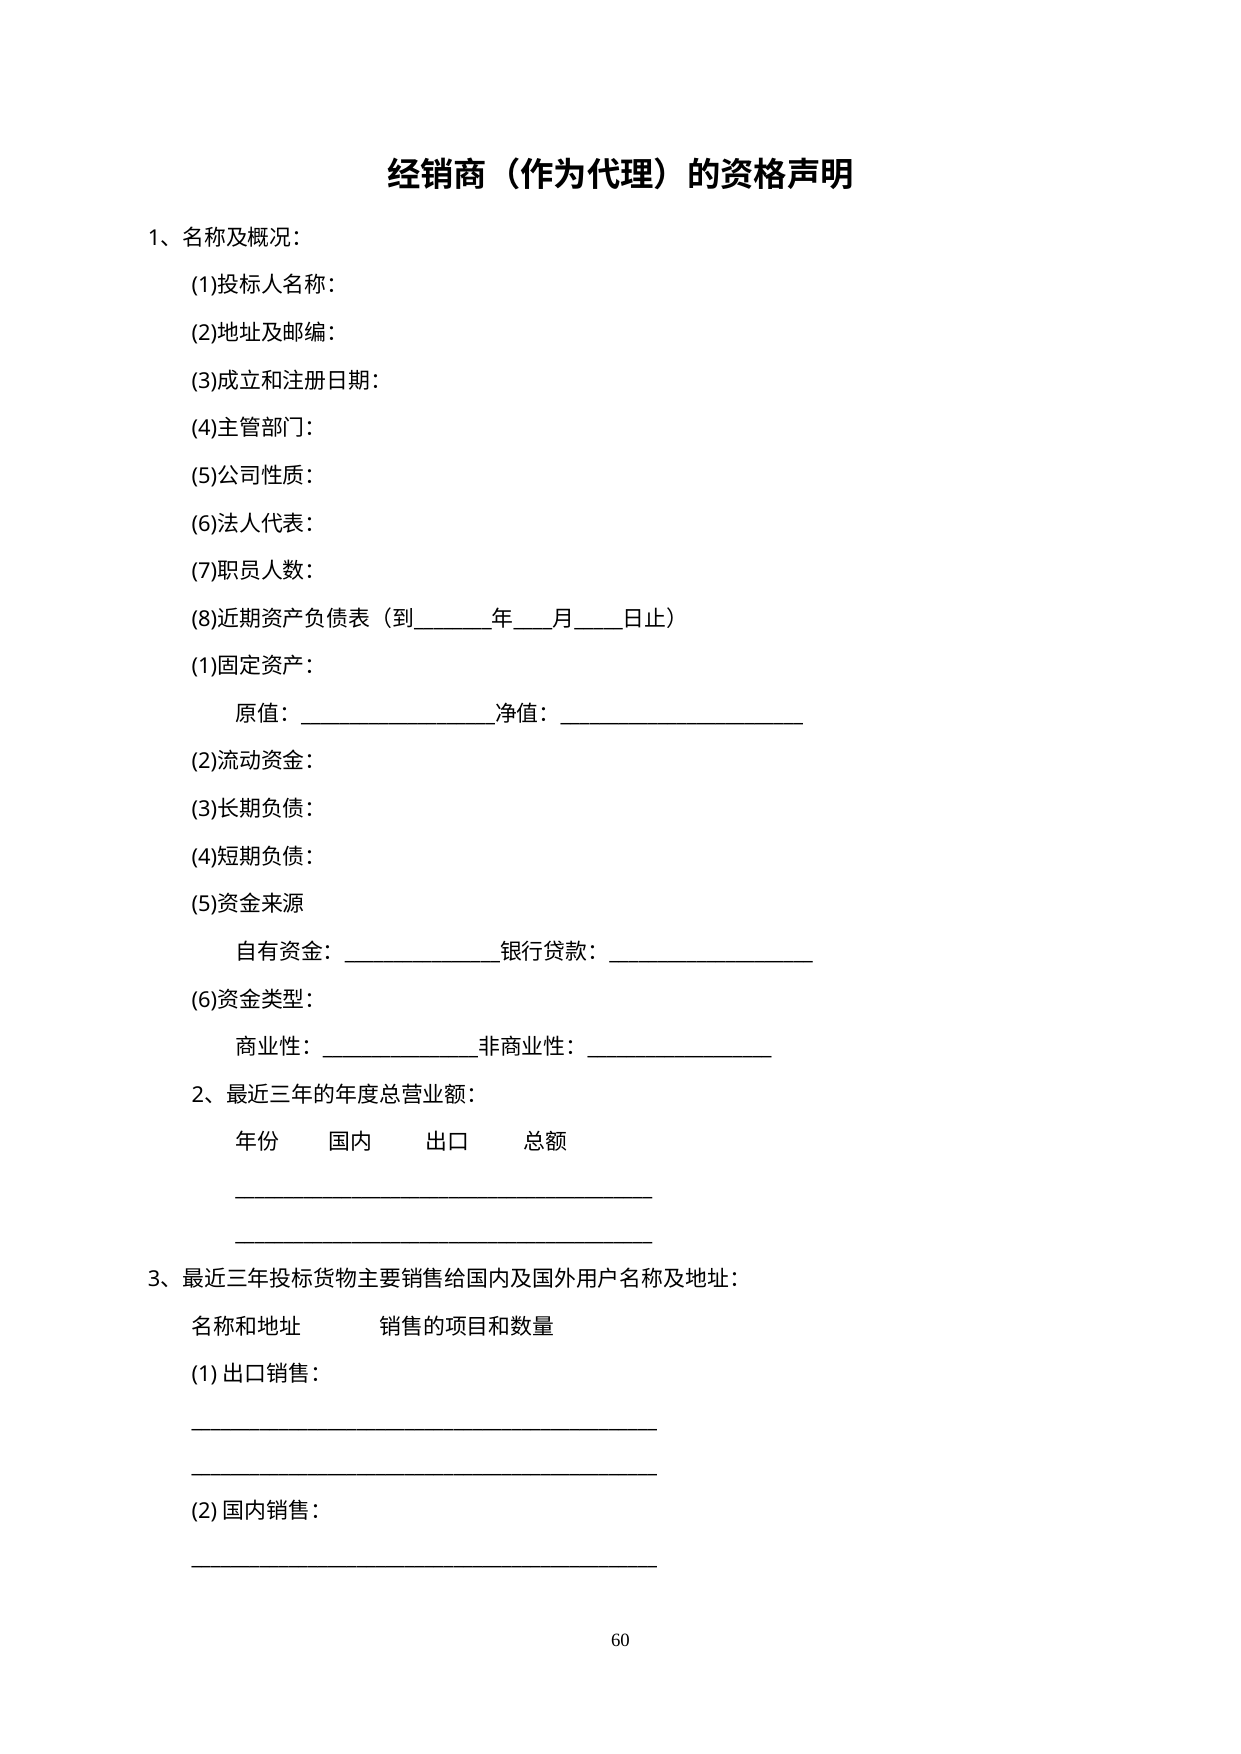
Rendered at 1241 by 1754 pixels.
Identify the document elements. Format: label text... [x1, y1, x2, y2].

text 商业性：________________非商业性：___________________ [148, 1029, 1093, 1061]
text (4)主管部门： [148, 410, 1093, 442]
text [148, 1541, 1093, 1571]
text (1)投标人名称： [148, 267, 1093, 299]
text (8)近期资产负债表（到________年____月_____日止） [148, 601, 1093, 632]
text (6)法人代表： [148, 506, 1093, 537]
text 自有资金：________________银行贷款：_____________________ [148, 934, 1093, 966]
text 1、名称及概况： [148, 220, 1093, 252]
text (3)成立和注册日期： [148, 363, 1093, 394]
text (5)公司性质： [148, 458, 1093, 490]
text (5)资金来源 [148, 886, 1093, 918]
text ___________________________________________ [148, 1172, 1093, 1202]
text 经销商（作为代理）的资格声明 [148, 148, 1093, 196]
text (1)固定资产： [148, 648, 1093, 680]
text (6)资金类型： [148, 982, 1093, 1013]
text (4)短期负债： [148, 839, 1093, 871]
text 年份 国内 出口 总额 [148, 1124, 1093, 1156]
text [148, 1449, 1093, 1478]
text (2)流动资金： [148, 743, 1093, 775]
text 3、最近三年投标货物主要销售给国内及国外用户名称及地址： [148, 1261, 1093, 1293]
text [148, 1404, 1093, 1434]
text ___________________________________________ [148, 1217, 1093, 1246]
text (1) 出口销售： [148, 1356, 1093, 1388]
text 原值：____________________净值：_________________________ [148, 696, 1093, 728]
text (2) 国内销售： [148, 1493, 1093, 1525]
text (2)地址及邮编： [148, 315, 1093, 347]
text (7)职员人数： [148, 553, 1093, 585]
text 名称和地址 销售的项目和数量 [148, 1309, 1093, 1341]
text 2、最近三年的年度总营业额： [148, 1077, 1093, 1108]
text (3)长期负债： [148, 791, 1093, 823]
